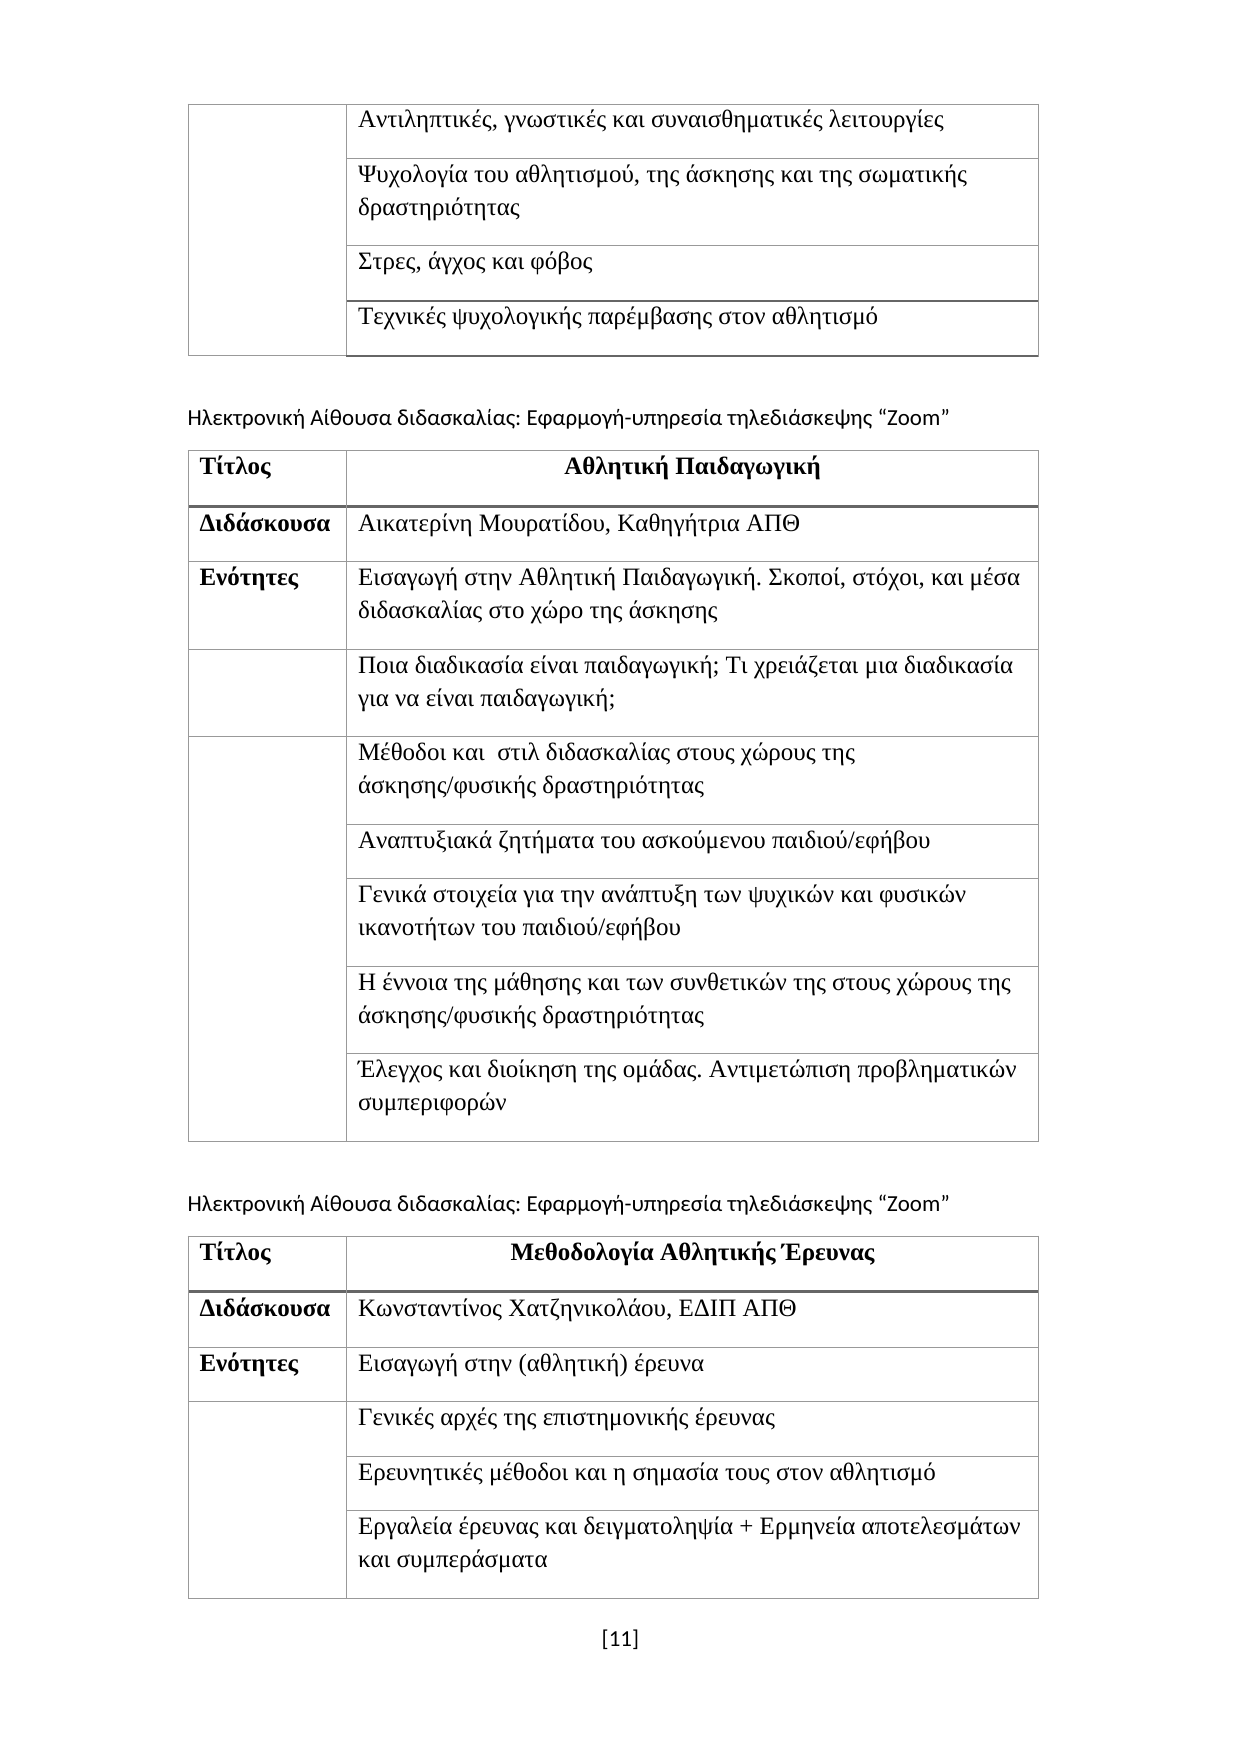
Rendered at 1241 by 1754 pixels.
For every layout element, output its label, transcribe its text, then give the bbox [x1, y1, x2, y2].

table_cell [189, 105, 346, 355]
table_cell Η έννοια της μάθησης και των συνθετικών της στους χώρους της άσκησης/φυσικής δραστηριότητας [347, 967, 1038, 1053]
table_cell Εργαλεία έρευνας και δειγματοληψία + Ερμηνεία αποτελεσμάτων και συμπεράσματα [347, 1511, 1038, 1597]
table_cell Έλεγχος και διοίκηση της ομάδας. Αντιμετώπιση προβληματικών συμπεριφορών [347, 1054, 1038, 1141]
table_cell Ενότητες [189, 562, 346, 649]
table_cell Ψυχολογία του αθλητισμού, της άσκησης και της σωματικής δραστηριότητας [347, 159, 1038, 245]
table_cell Εισαγωγή στην (αθλητική) έρευνα [347, 1348, 1038, 1401]
table_cell Διδάσκουσα [189, 1293, 346, 1347]
table_cell Ποια διαδικασία είναι παιδαγωγική; Τι χρειάζεται μια διαδικασία για να είναι παιδαγωγική; [347, 650, 1038, 736]
text Ηλεκτρονική Αίθουσα διδασκαλίας: Εφαρμογή-υπηρεσία τηλεδιάσκεψης “Zoom” [187, 1189, 1053, 1217]
table_cell Κωνσταντίνος Χατζηνικολάου, ΕΔΙΠ ΑΠΘ [347, 1293, 1038, 1347]
text Ηλεκτρονική Αίθουσα διδασκαλίας: Εφαρμογή-υπηρεσία τηλεδιάσκεψης “Zoom” [187, 403, 1053, 431]
table_cell Ερευνητικές μέθοδοι και η σημασία τους στον αθλητισμό [347, 1457, 1038, 1510]
table_cell Διδάσκουσα [189, 508, 346, 561]
table_cell Γενικές αρχές της επιστημονικής έρευνας [347, 1402, 1038, 1456]
table_header Τίτλος [189, 451, 346, 505]
table_cell [189, 737, 346, 1141]
table_cell Αντιληπτικές, γνωστικές και συναισθηματικές λειτουργίες [347, 105, 1038, 158]
table_header Μεθοδολογία Αθλητικής Έρευνας [347, 1237, 1038, 1290]
table_header Τίτλος [189, 1237, 346, 1290]
table_cell Αναπτυξιακά ζητήματα του ασκούμενου παιδιού/εφήβου [347, 825, 1038, 878]
table_cell Τεχνικές ψυχολογικής παρέμβασης στον αθλητισμό [347, 302, 1038, 355]
table_cell [189, 1402, 346, 1597]
table_header Αθλητική Παιδαγωγική [347, 451, 1038, 505]
table_cell Γενικά στοιχεία για την ανάπτυξη των ψυχικών και φυσικών ικανοτήτων του παιδιού/εφήβου [347, 879, 1038, 966]
table_cell Ενότητες [189, 1348, 346, 1401]
table_cell [189, 650, 346, 736]
table_cell Μέθοδοι και στιλ διδασκαλίας στους χώρους της άσκησης/φυσικής δραστηριότητας [347, 737, 1038, 824]
table_cell Στρες, άγχος και φόβος [347, 246, 1038, 300]
table_cell Εισαγωγή στην Αθλητική Παιδαγωγική. Σκοποί, στόχοι, και μέσα διδασκαλίας στο χώρο της άσκησης [347, 562, 1038, 649]
table_cell Αικατερίνη Μουρατίδου, Καθηγήτρια ΑΠΘ [347, 508, 1038, 561]
